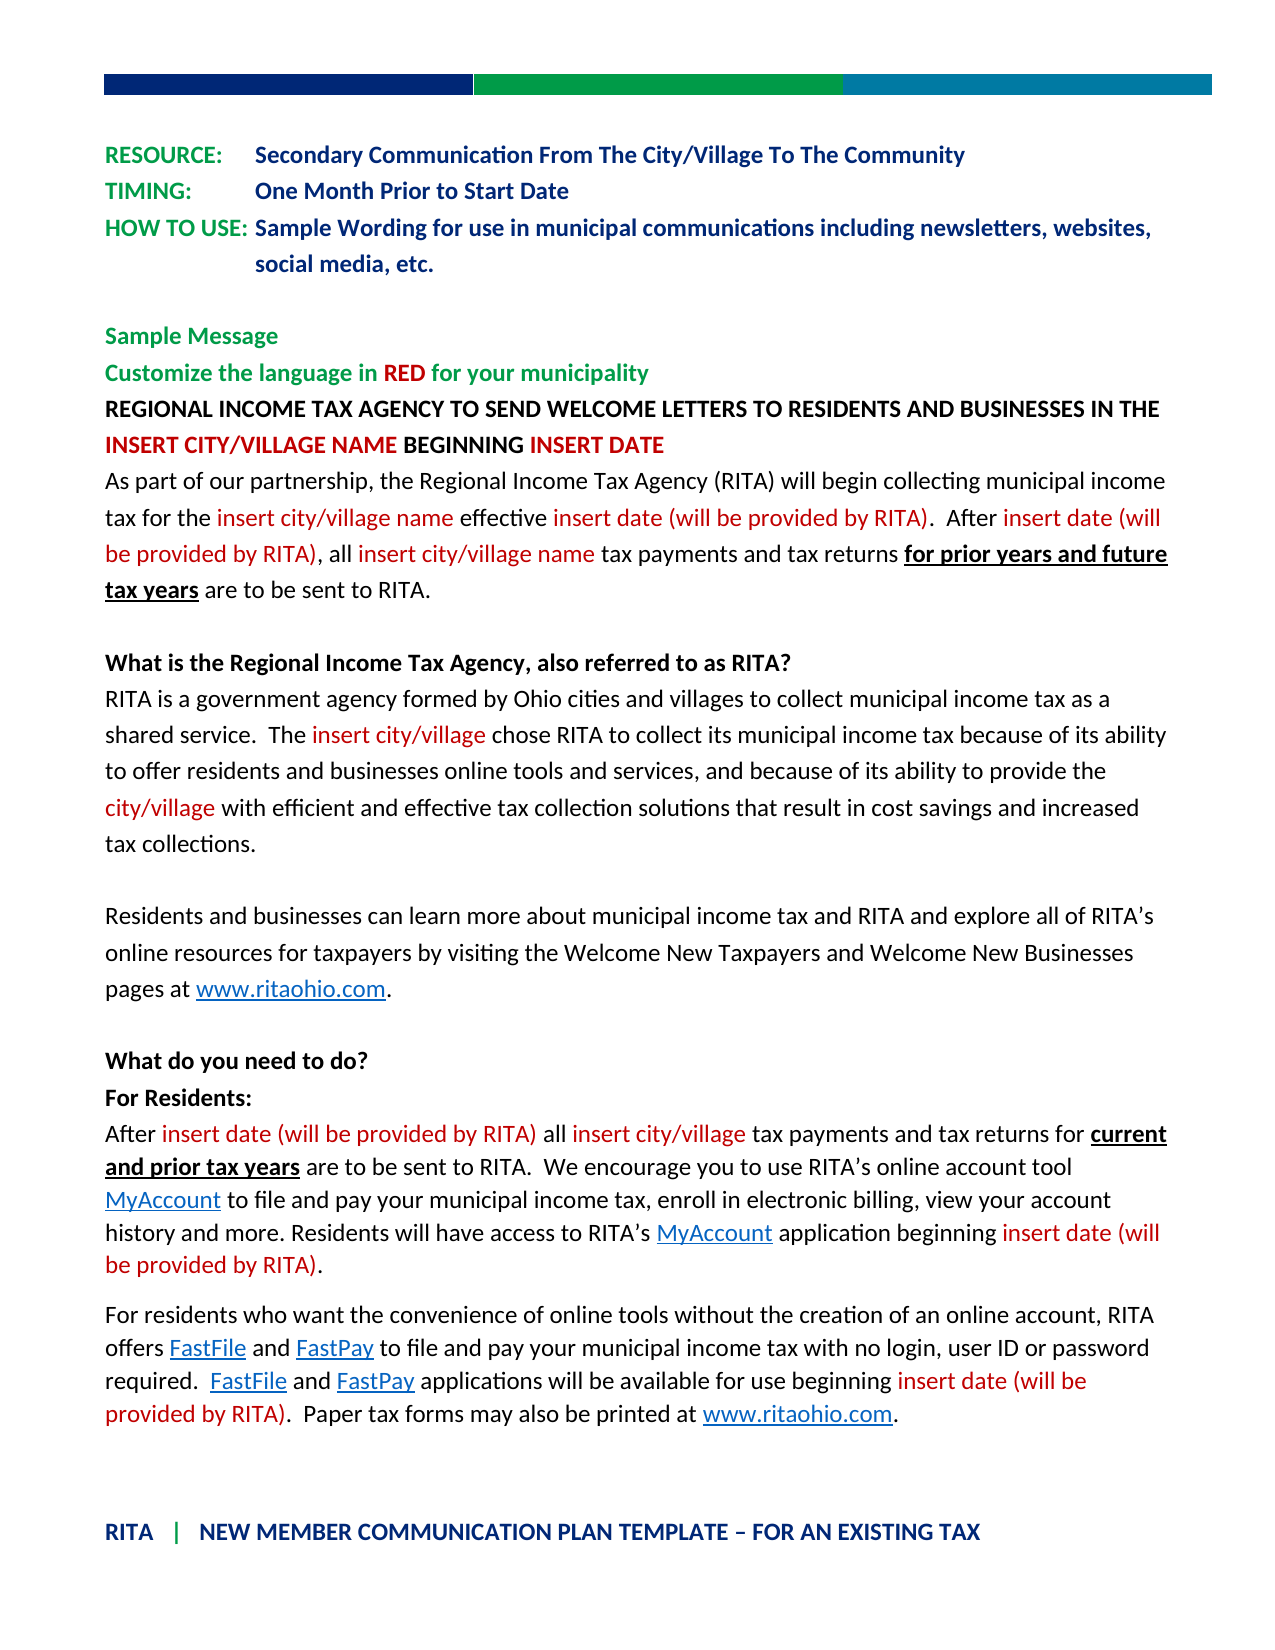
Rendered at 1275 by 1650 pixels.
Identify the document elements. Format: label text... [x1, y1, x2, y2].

text RESOURCE: Secondary Communication From The City/Village To The Community [105, 139, 1170, 170]
text Residents and businesses can learn more about municipal income tax and RITA and explore all of RITA’s online resources for taxpayers by visiting the Welcome New Taxpayers and Welcome New Businesses pages at www.ritaohio.com. [105, 901, 1170, 1003]
text For Residents: [105, 1082, 1170, 1112]
text What is the Regional Income Tax Agency, also referred to as RITA? [105, 647, 1170, 677]
text For residents who want the convenience of online tools without the creation of an online account, RITA offers FastFile and FastPay to file and pay your municipal income tax with no login, user ID or password required. FastFile and FastPay applications will be available for use beginning insert date (will be provided by RITA). Paper tax forms may also be printed at www.ritaohio.com. [105, 1299, 1170, 1428]
text RITA is a government agency formed by Ohio cities and villages to collect municipal income tax as a shared service. The insert city/village chose RITA to collect its municipal income tax because of its ability to offer residents and businesses online tools and services, and because of its ability to provide the city/village with efficient and effective tax collection solutions that result in cost savings and increased tax collections. [105, 683, 1170, 858]
text REGIONAL INCOME TAX AGENCY TO SEND WELCOME LETTERS TO RESIDENTS AND BUSINESSES IN THE INSERT CITY/VILLAGE NAME BEGINNING INSERT DATE [105, 393, 1170, 460]
text After insert date (will be provided by RITA) all insert city/village tax payments and tax returns for current and prior tax years are to be sent to RITA. We encourage you to use RITA’s online account tool MyAccount to file and pay your municipal income tax, enroll in electronic billing, view your account history and more. Residents will have access to RITA’s MyAccount application beginning insert date (will be provided by RITA). [105, 1118, 1170, 1280]
text TIMING: One Month Prior to Start Date [105, 176, 1170, 206]
text What do you need to do? [105, 1046, 1170, 1076]
text Customize the language in RED for your municipality [105, 357, 1170, 387]
text Sample Message [105, 321, 1170, 351]
text As part of our partnership, the Regional Income Tax Agency (RITA) will begin collecting municipal income tax for the insert city/village name effective insert date (will be provided by RITA). After insert date (will be provided by RITA), all insert city/village name tax payments and tax returns for prior years and future tax years are to be sent to RITA. [105, 466, 1170, 605]
text HOW TO USE: Sample Wording for use in municipal communications including newsletters, websites, social media, etc. [105, 212, 1170, 278]
